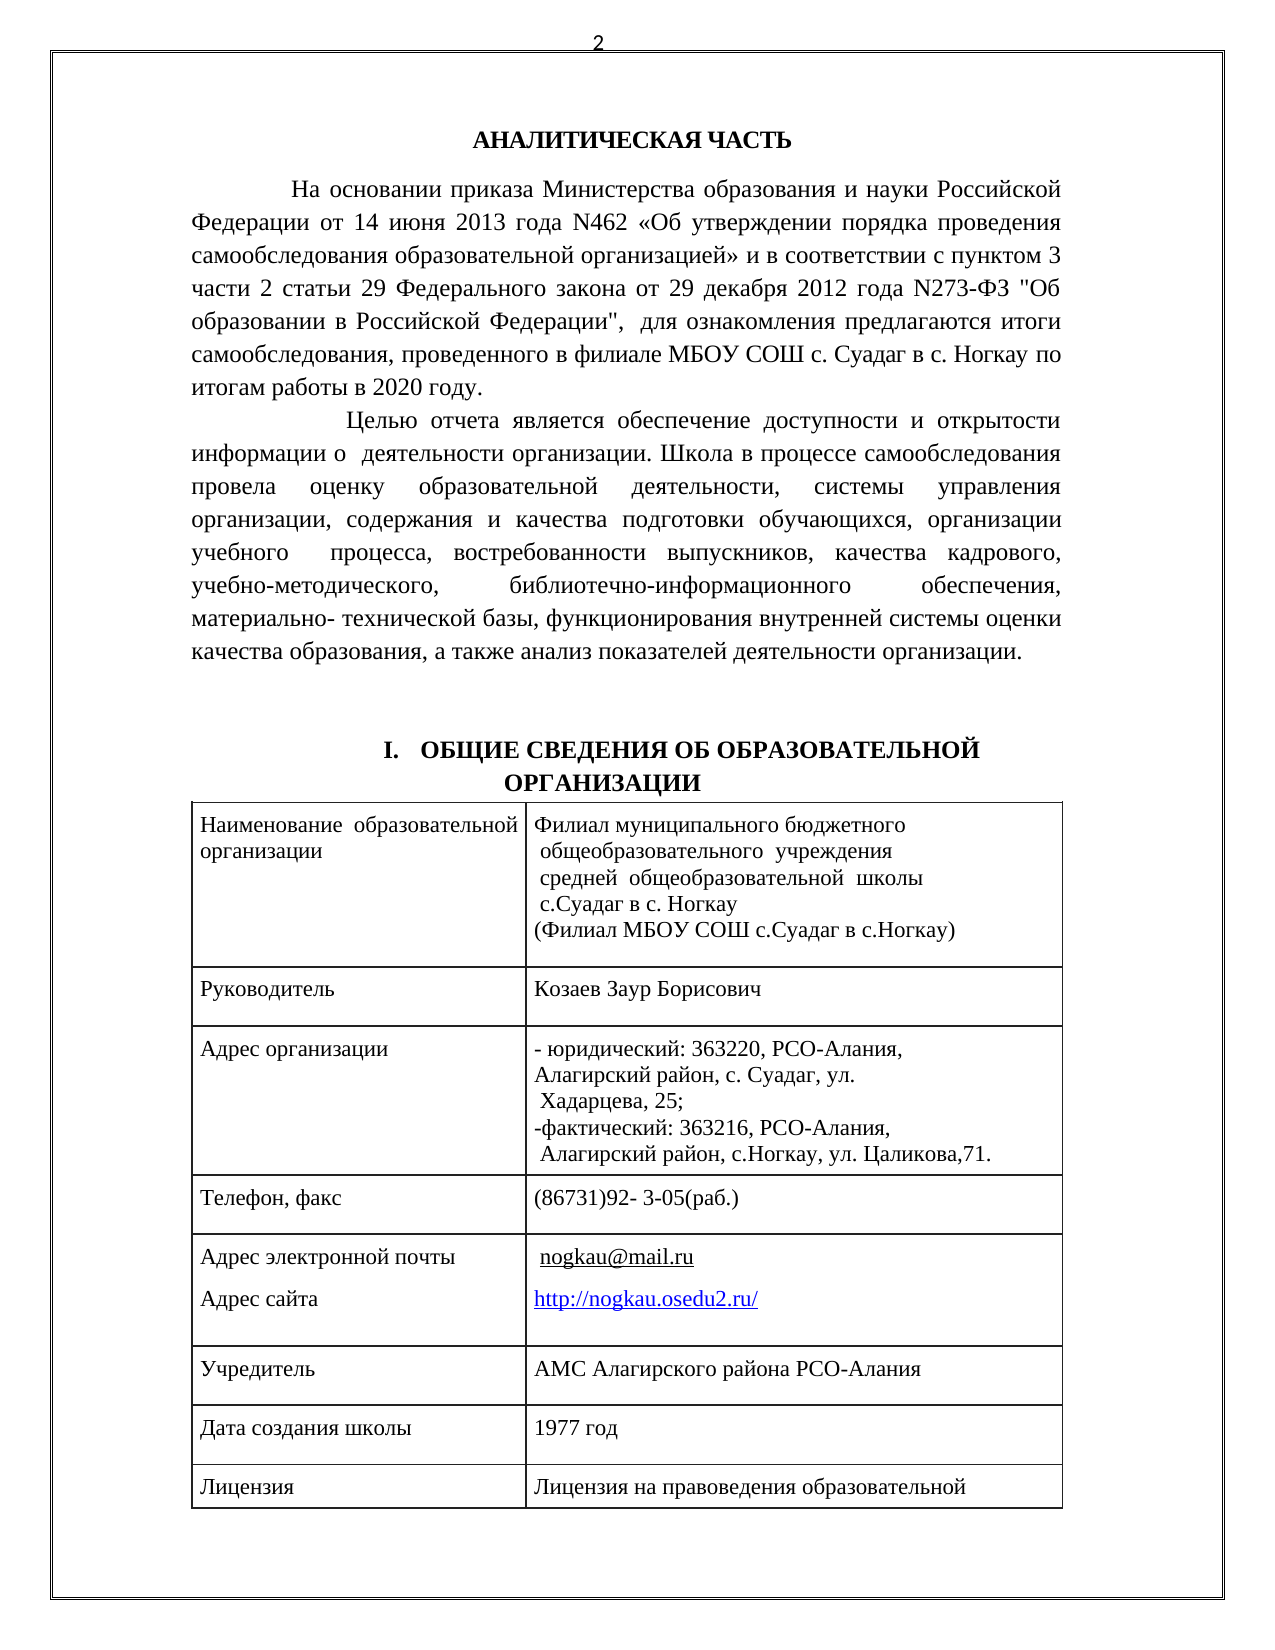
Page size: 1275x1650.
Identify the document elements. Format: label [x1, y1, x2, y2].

table_header [184, 118, 1069, 1516]
